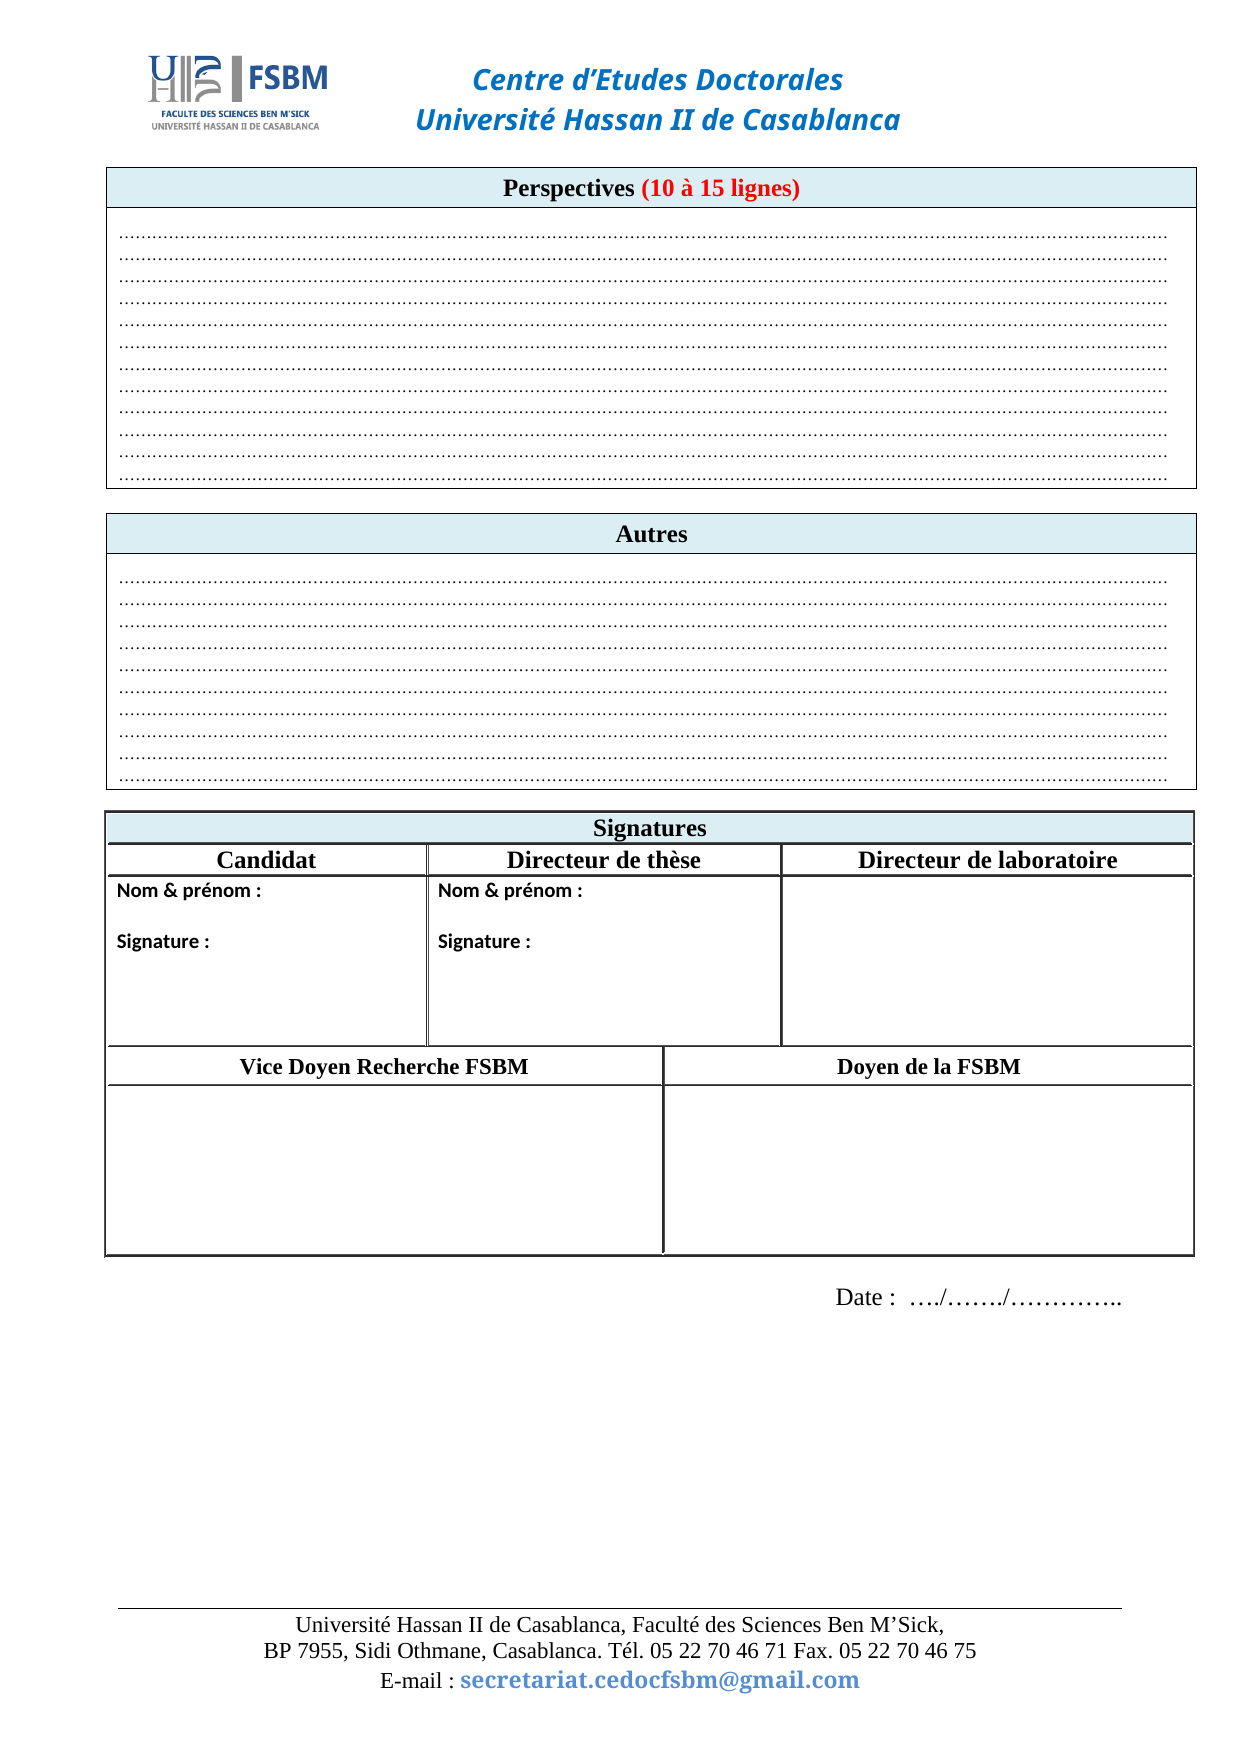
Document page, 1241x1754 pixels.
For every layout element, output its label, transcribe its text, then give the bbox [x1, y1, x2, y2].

table_header Autres [107, 514, 1196, 553]
table_cell ……………………………………………………………………………………………………………………………………………………………………… ……………………………………………………………………………………………………………………………………………………………………… ……………………………………………………………………………………………………………………………………………………………………… ……………………………………………………………………………………………………………………………………………………………………… ……………………………………………………………………………………………………………………………………………………………………… ……………………………………………………………………………………………………………………………………………………………………… ……………………………………………………………………………………………………………………………………………………………………… ……………………………………………………………………………………………………………………………………………………………………… ……………………………………………………………………………………………………………………………………………………………………… ……………………………………………………………………………………………………………………………………………………………………… [107, 554, 1196, 789]
table_cell [783, 874, 1194, 1045]
table_cell Vice Doyen Recherche FSBM [106, 1045, 661, 1084]
table_cell Directeur de laboratoire [783, 842, 1194, 874]
table_cell Candidat [106, 842, 425, 874]
table_cell [663, 1084, 1194, 1254]
picture [136, 51, 335, 135]
table_cell Doyen de la FSBM [665, 1045, 1194, 1084]
text Date : …./……./………….. [118, 1282, 1122, 1310]
table_cell Nom & prénom : Signature : [429, 878, 779, 1045]
table_cell [106, 1084, 663, 1254]
table_cell ……………………………………………………………………………………………………………………………………………………………………… ……………………………………………………………………………………………………………………………………………………………………… ……………………………………………………………………………………………………………………………………………………………………… ……………………………………………………………………………………………………………………………………………………………………… ……………………………………………………………………………………………………………………………………………………………………… ……………………………………………………………………………………………………………………………………………………………………… ……………………………………………………………………………………………………………………………………………………………………… ……………………………………………………………………………………………………………………………………………………………………… ……………………………………………………………………………………………………………………………………………………………………… ……………………………………………………………………………………………………………………………………………………………………… ……………………………………………………………………………………………………………………………………………………………………… ……………………………………………………………………………………………………………………………………………………………………… [107, 208, 1196, 488]
table_header Signatures [107, 814, 1193, 842]
table_cell Directeur de thèse [429, 846, 779, 874]
table_cell Nom & prénom : Signature : [106, 874, 425, 1045]
table_header Perspectives (10 à 15 lignes) [107, 168, 1196, 207]
